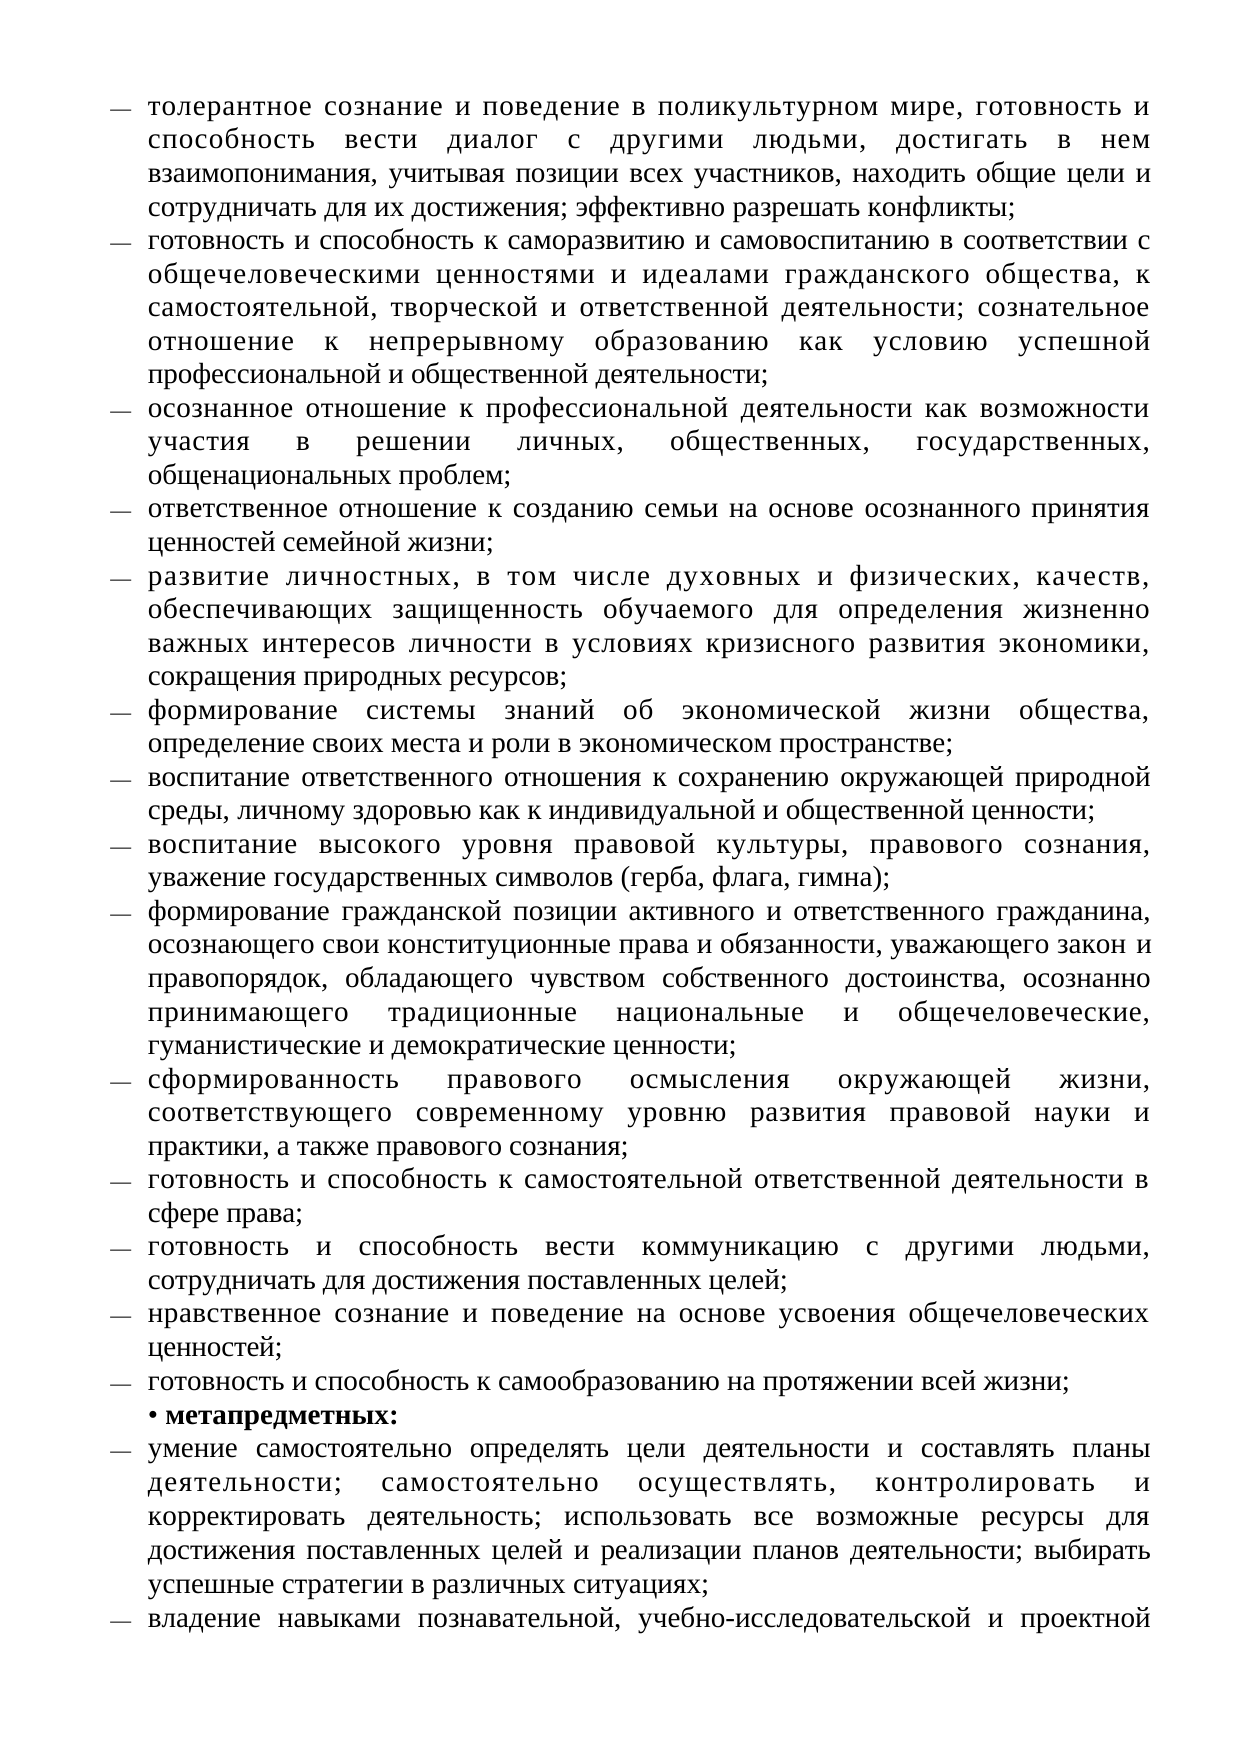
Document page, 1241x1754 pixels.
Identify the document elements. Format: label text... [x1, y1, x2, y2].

list нравственное сознание и поведение на основе усвоения общечеловеческих ценностей; [110, 1296, 1152, 1363]
list развитие личностных, в том числе духовных и физических, качеств, обеспечивающих защищенность обучаемого для определения жизненно важных интересов личности в условиях кризисного развития экономики, сокращения природных ресурсов; [110, 558, 1152, 692]
list готовность и способность к саморазвитию и самовоспитанию в соответствии с общечеловеческими ценностями и идеалами гражданского общества, к самостоятельной, творческой и ответственной деятельности; сознательное отношение к непрерывному образованию как условию успешной профессиональной и общественной деятельности; [110, 223, 1152, 391]
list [110, 1600, 1152, 1634]
list формирование гражданской позиции активного и ответственного гражданина, осознающего свои конституционные права и обязанности, уважающего закон и правопорядок, обладающего чувством собственного достоинства, осознанно принимающего традиционные национальные и общечеловеческие, гуманистические и демократические ценности; [110, 894, 1152, 1061]
list формирование системы знаний об экономической жизни общества, определение своих места и роли в экономическом пространстве; [110, 692, 1152, 759]
text • метапредметных: [148, 1397, 1152, 1430]
list ответственное отношение к созданию семьи на основе осознанного принятия ценностей семейной жизни; [110, 491, 1152, 558]
list толерантное сознание и поведение в поликультурном мире, готовность и способность вести диалог с другими людьми, достигать в нем взаимопонимания, учитывая позиции всех участников, находить общие цели и сотрудничать для их достижения; эффективно разрешать конфликты; [110, 89, 1152, 223]
list воспитание ответственного отношения к сохранению окружающей природной среды, личному здоровью как к индивидуальной и общественной ценности; [110, 759, 1152, 827]
list воспитание высокого уровня правовой культуры, правового сознания, уважение государственных символов (герба, флага, гимна); [110, 827, 1152, 894]
list готовность и способность к самостоятельной ответственной деятельности в сфере права; [110, 1162, 1152, 1229]
list умение самостоятельно определять цели деятельности и составлять планы деятельности; самостоятельно осуществлять, контролировать и корректировать деятельность; использовать все возможные ресурсы для достижения поставленных целей и реализации планов деятельности; выбирать успешные стратегии в различных ситуациях; [110, 1430, 1152, 1600]
list готовность и способность вести коммуникацию с другими людьми, сотрудничать для достижения поставленных целей; [110, 1229, 1152, 1296]
list готовность и способность к самообразованию на протяжении всей жизни; [110, 1363, 1152, 1397]
list сформированность правового осмысления окружающей жизни, соответствующего современному уровню развития правовой науки и практики, а также правового сознания; [110, 1061, 1152, 1162]
list осознанное отношение к профессиональной деятельности как возможности участия в решении личных, общественных, государственных, общенациональных проблем; [110, 391, 1152, 491]
